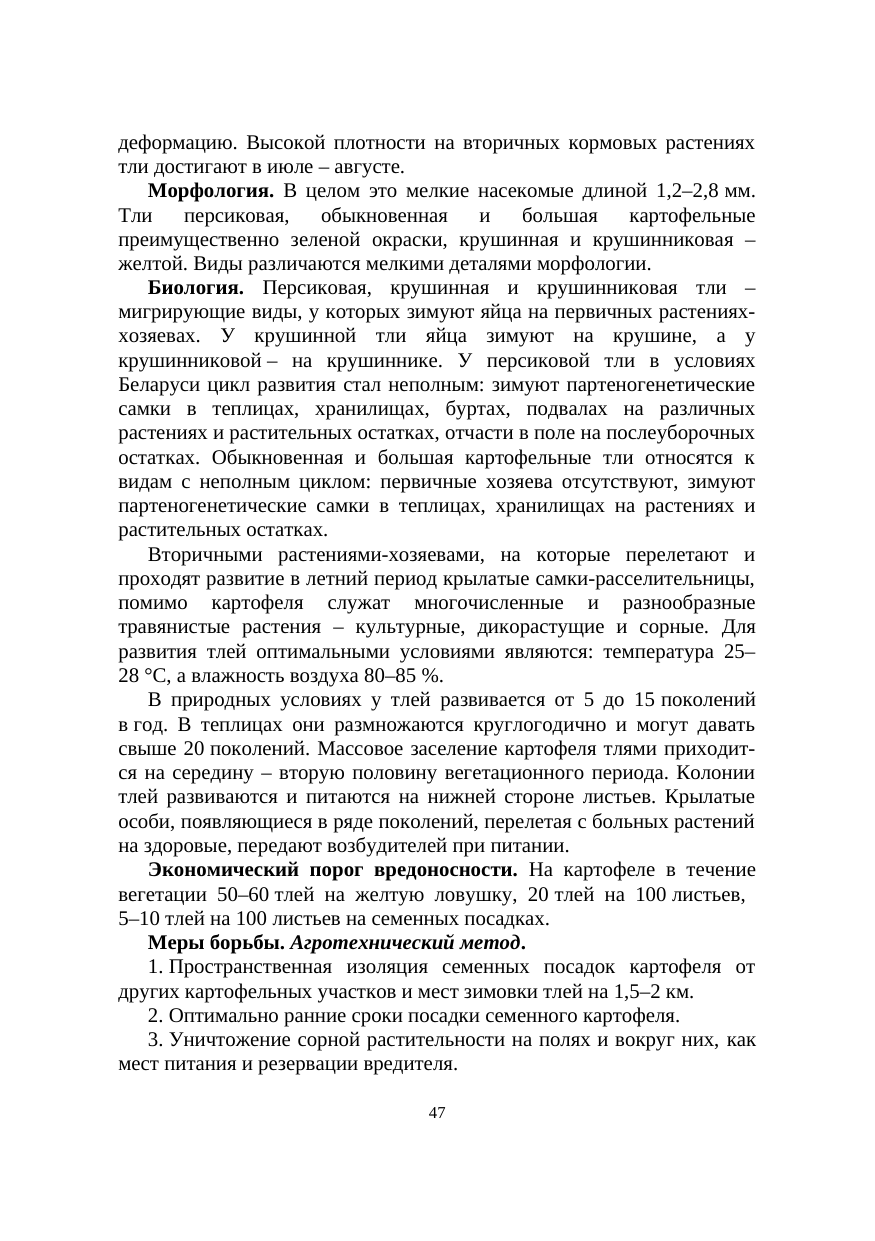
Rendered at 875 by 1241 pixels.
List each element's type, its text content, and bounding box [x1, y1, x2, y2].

text Биология. Персиковая, крушинная и крушинниковая тли – мигрирующие виды, у которых зимуют яйца на первичных растениях-хозяевах. У крушинной тли яйца зимуют на крушине, а у крушинниковой – на крушиннике. У персиковой тли в условиях Беларуси цикл развития стал неполным: зимуют партеногенетические самки в теплицах, хранилищах, буртах, подвалах на различных растениях и растительных остатках, отчасти в поле на послеуборочных остатках. Обыкновенная и большая картофельные тли относятся к видам с неполным циклом: первичные хозяева отсутствуют, зимуют партеногенетические самки в теплицах, хранилищах на растениях и растительных остатках. [118, 275, 756, 541]
text 1. Пространственная изоляция семенных посадок картофеля от других картофельных участков и мест зимовки тлей на 1,5–2 км. [118, 954, 756, 1003]
text Морфология. В целом это мелкие насекомые длиной 1,2–2,8 мм. Тли персиковая, обыкновенная и большая картофельные преимущественно зеленой окраски, крушинная и крушинниковая – желтой. Виды различаются мелкими деталями морфологии. [118, 178, 756, 275]
text Экономический порог вредоносности. На картофеле в течение вегетации 50–60 тлей на желтую ловушку, 20 тлей на 100 листьев, 5–10 тлей на 100 листьев на семенных посадках. [118, 857, 756, 930]
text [118, 130, 756, 178]
text Вторичными растениями-хозяевами, на которые перелетают и проходят развитие в летний период крылатые самки-расселительницы, помимо картофеля служат многочисленные и разнообразные травянистые растения – культурные, дикорастущие и сорные. Для развития тлей оптимальными условиями являются: температура 25–28 °С, а влажность воздуха 80–85 %. [118, 542, 756, 687]
text В природных условиях у тлей развивается от 5 до 15 поколений в год. В теплицах они размножаются круглогодично и могут давать свыше 20 поколений. Массовое заселение картофеля тлями приходит-ся на середину – вторую половину вегетационного периода. Колонии тлей развиваются и питаются на нижней стороне листьев. Крылатые особи, появляющиеся в ряде поколений, перелетая с больных растений на здоровые, передают возбудителей при питании. [118, 687, 756, 857]
text 3. Уничтожение сорной растительности на полях и вокруг них, как мест питания и резервации вредителя. [118, 1027, 756, 1075]
text 2. Оптимально ранние сроки посадки семенного картофеля. [118, 1003, 756, 1027]
text Меры борьбы. Агротехнический метод. [118, 930, 756, 954]
